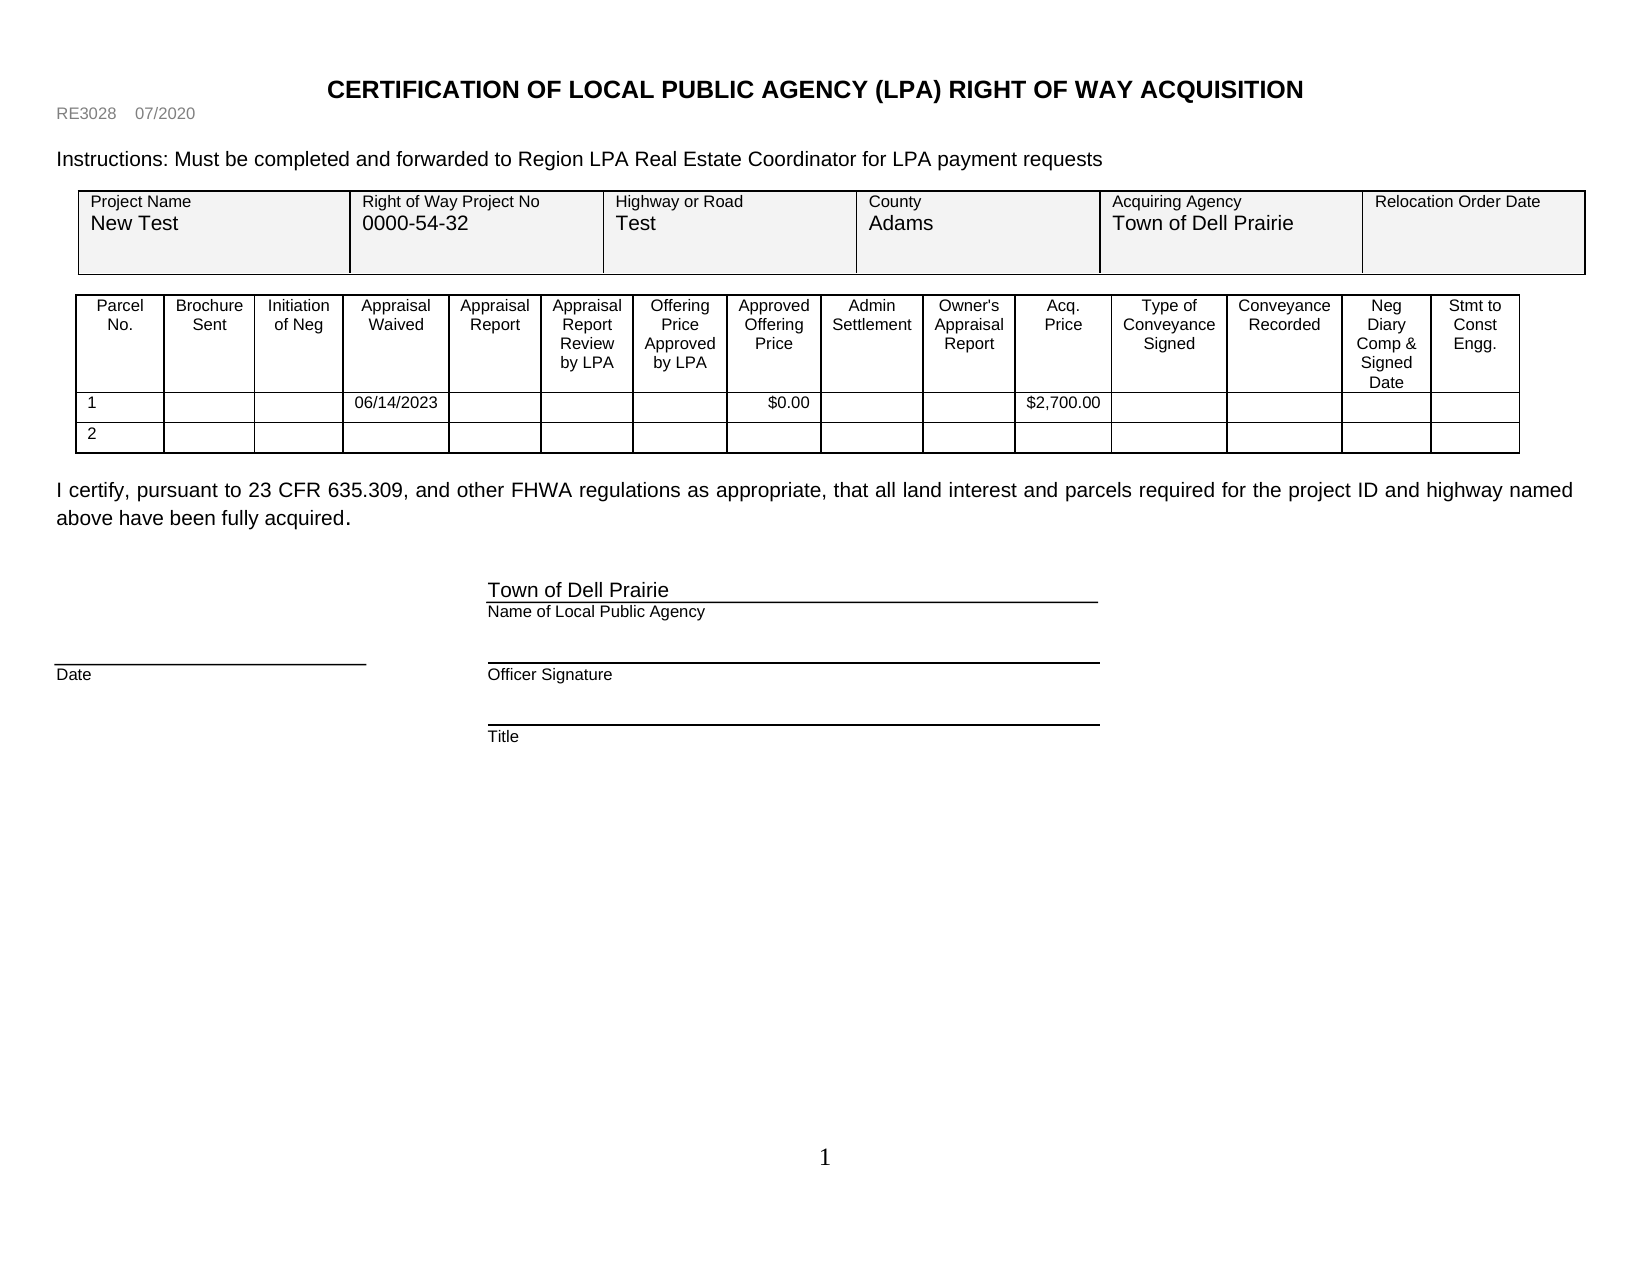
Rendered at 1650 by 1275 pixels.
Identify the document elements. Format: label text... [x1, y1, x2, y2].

table_header Acquiring Agency Town of Dell Prairie [1101, 192, 1362, 273]
table_cell [822, 393, 922, 422]
table_header Conveyance Recorded [1228, 296, 1341, 392]
table_cell [634, 393, 726, 422]
table_cell [450, 423, 540, 452]
table_header Approved Offering Price [728, 296, 820, 392]
table_cell $0.00 [728, 393, 820, 422]
table_cell [924, 423, 1014, 452]
table_cell [822, 423, 922, 452]
table_cell [165, 393, 254, 422]
table_cell [1016, 423, 1111, 452]
table_cell [1432, 423, 1519, 452]
table_header Stmt to Const Engg. [1432, 296, 1519, 392]
table_cell 2 [77, 423, 163, 452]
table_cell [542, 423, 632, 452]
table_cell 06/14/2023 [344, 393, 448, 422]
table_cell [542, 393, 632, 422]
table_header Relocation Order Date [1363, 192, 1584, 273]
text CERTIFICATION OF LOCAL PUBLIC AGENCY (LPA) RIGHT OF WAY ACQUISITION [56, 75, 1575, 104]
table_header Highway or Road Test [604, 192, 856, 273]
table_cell [1112, 393, 1226, 422]
table_cell [255, 393, 342, 422]
table_cell [1343, 393, 1430, 422]
table_cell [1343, 423, 1430, 452]
text Date Officer Signature [56, 664, 1575, 684]
table_header Initiation of Neg [255, 296, 342, 392]
table_header Type of Conveyance Signed [1112, 296, 1226, 392]
text I certify, pursuant to 23 CFR 635.309, and other FHWA regulations as appropriate, that all land interest and parcels required for the project ID and highway named above have been fully acquired. [56, 478, 1575, 530]
text Title [56, 727, 1575, 746]
table_cell $2,700.00 [1016, 393, 1111, 422]
table_header Project Name New Test [79, 192, 349, 273]
table_header Parcel No. [77, 296, 163, 392]
table_header Appraisal Waived [344, 296, 448, 392]
table_cell 1 [77, 393, 163, 422]
table_header Offering Price Approved by LPA [634, 296, 726, 392]
table_cell [924, 393, 1014, 422]
table_header Brochure Sent [165, 296, 254, 392]
table_cell [165, 423, 254, 452]
text RE3028 07/2020 [56, 104, 1575, 123]
table_cell [1112, 423, 1226, 452]
table_cell [728, 423, 820, 452]
text Town of Dell Prairie [56, 578, 1575, 602]
table_cell [1432, 393, 1519, 422]
table_header Acq. Price [1016, 296, 1111, 392]
table_header Admin Settlement [822, 296, 922, 392]
table_cell [634, 423, 726, 452]
text Name of Local Public Agency [56, 602, 1575, 621]
table_cell [1228, 423, 1341, 452]
text Instructions: Must be completed and forwarded to Region LPA Real Estate Coordinator for LPA payment requests [56, 147, 1575, 171]
table_header Neg Diary Comp & Signed Date [1343, 296, 1430, 392]
table_header Owner's Appraisal Report [924, 296, 1014, 392]
table_cell [450, 393, 540, 422]
table_header Right of Way Project No 0000-54-32 [351, 192, 603, 273]
table_cell [344, 423, 448, 452]
table_header Appraisal Report [450, 296, 540, 392]
table_header Appraisal Report Review by LPA [542, 296, 632, 392]
table_header County Adams [857, 192, 1099, 273]
table_cell [1228, 393, 1341, 422]
table_cell [255, 423, 342, 452]
